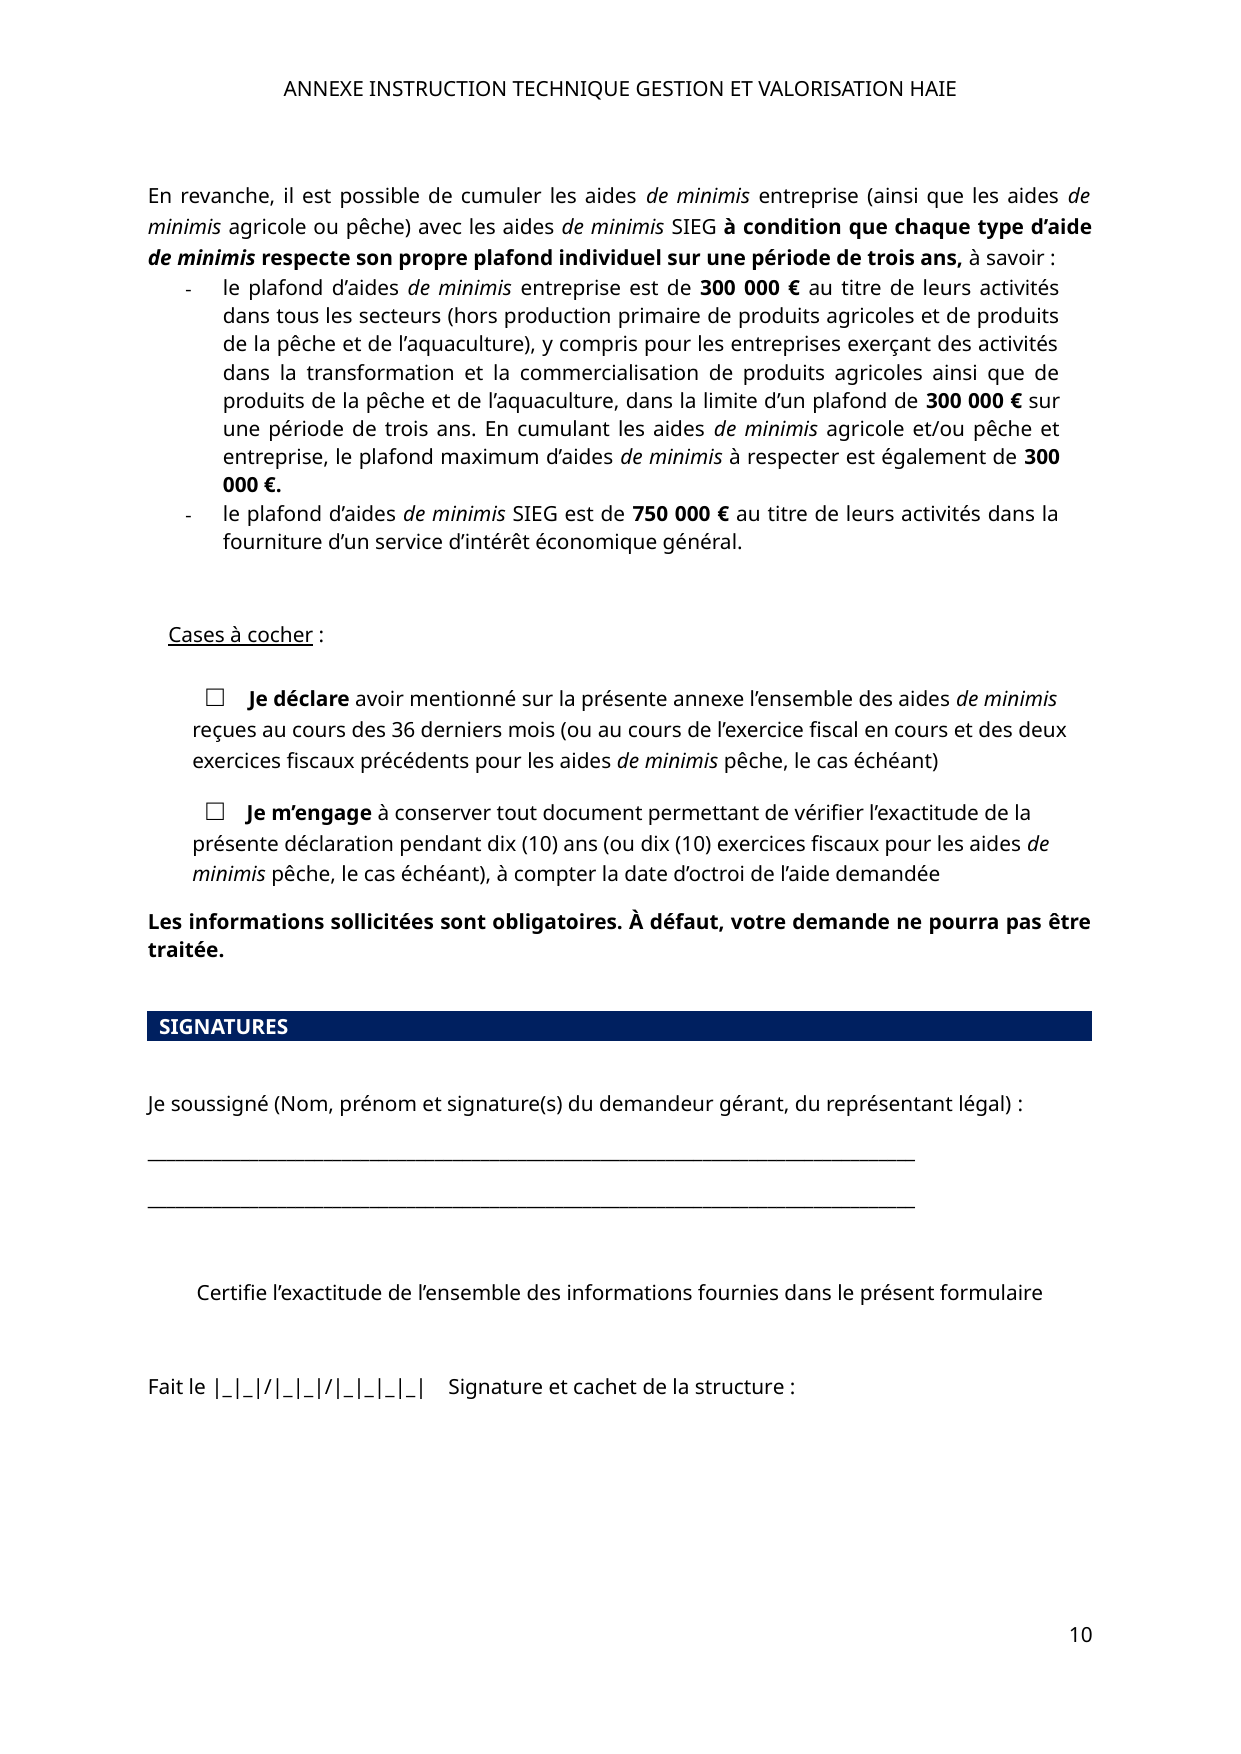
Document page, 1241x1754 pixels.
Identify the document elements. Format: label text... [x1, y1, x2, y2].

text Certifie l’exactitude de l’ensemble des informations fournies dans le présent formulaire [148, 1278, 1092, 1306]
table_header SIGNATURES [148, 1012, 1091, 1040]
text □ Je m’engage à conserver tout document permettant de vérifier l’exactitude de la présente déclaration pendant dix (10) ans (ou dix (10) exercices fiscaux pour les aides de minimis pêche, le cas échéant), à compter la date d’octroi de l’aide demandée [192, 793, 1089, 888]
list le plafond d’aides de minimis SIEG est de 750 000 € au titre de leurs activités dans la fourniture d’un service d’intérêt économique général. [185, 499, 1060, 555]
text ___________________________________________________________________________________ [148, 1136, 1092, 1164]
text En revanche, il est possible de cumuler les aides de minimis entreprise (ainsi que les aides de minimis agricole ou pêche) avec les aides de minimis SIEG à condition que chaque type d’aide de minimis respecte son propre plafond individuel sur une période de trois ans, à savoir : [148, 181, 1092, 271]
text Cases à cocher : [168, 620, 739, 648]
text ___________________________________________________________________________________ [148, 1183, 1092, 1212]
text Les informations sollicitées sont obligatoires. À défaut, votre demande ne pourra pas être traitée. [148, 907, 1092, 964]
list le plafond d’aides de minimis entreprise est de 300 000 € au titre de leurs activités dans tous les secteurs (hors production primaire de produits agricoles et de produits de la pêche et de l’aquaculture), y compris pour les entreprises exerçant des activités dans la transformation et la commercialisation de produits agricoles ainsi que de produits de la pêche et de l’aquaculture, dans la limite d’un plafond de 300 000 € sur une période de trois ans. En cumulant les aides de minimis agricole et/ou pêche et entreprise, le plafond maximum d’aides de minimis à respecter est également de 300 000 €. [185, 273, 1060, 499]
text □ Je déclare avoir mentionné sur la présente annexe l’ensemble des aides de minimis reçues au cours des 36 derniers mois (ou au cours de l’exercice fiscal en cours et des deux exercices fiscaux précédents pour les aides de minimis pêche, le cas échéant) [192, 679, 1089, 774]
text Je soussigné (Nom, prénom et signature(s) du demandeur gérant, du représentant légal) : [148, 1089, 1092, 1117]
text Fait le |_|_|/|_|_|/|_|_|_|_| Signature et cachet de la structure : [148, 1372, 1092, 1401]
